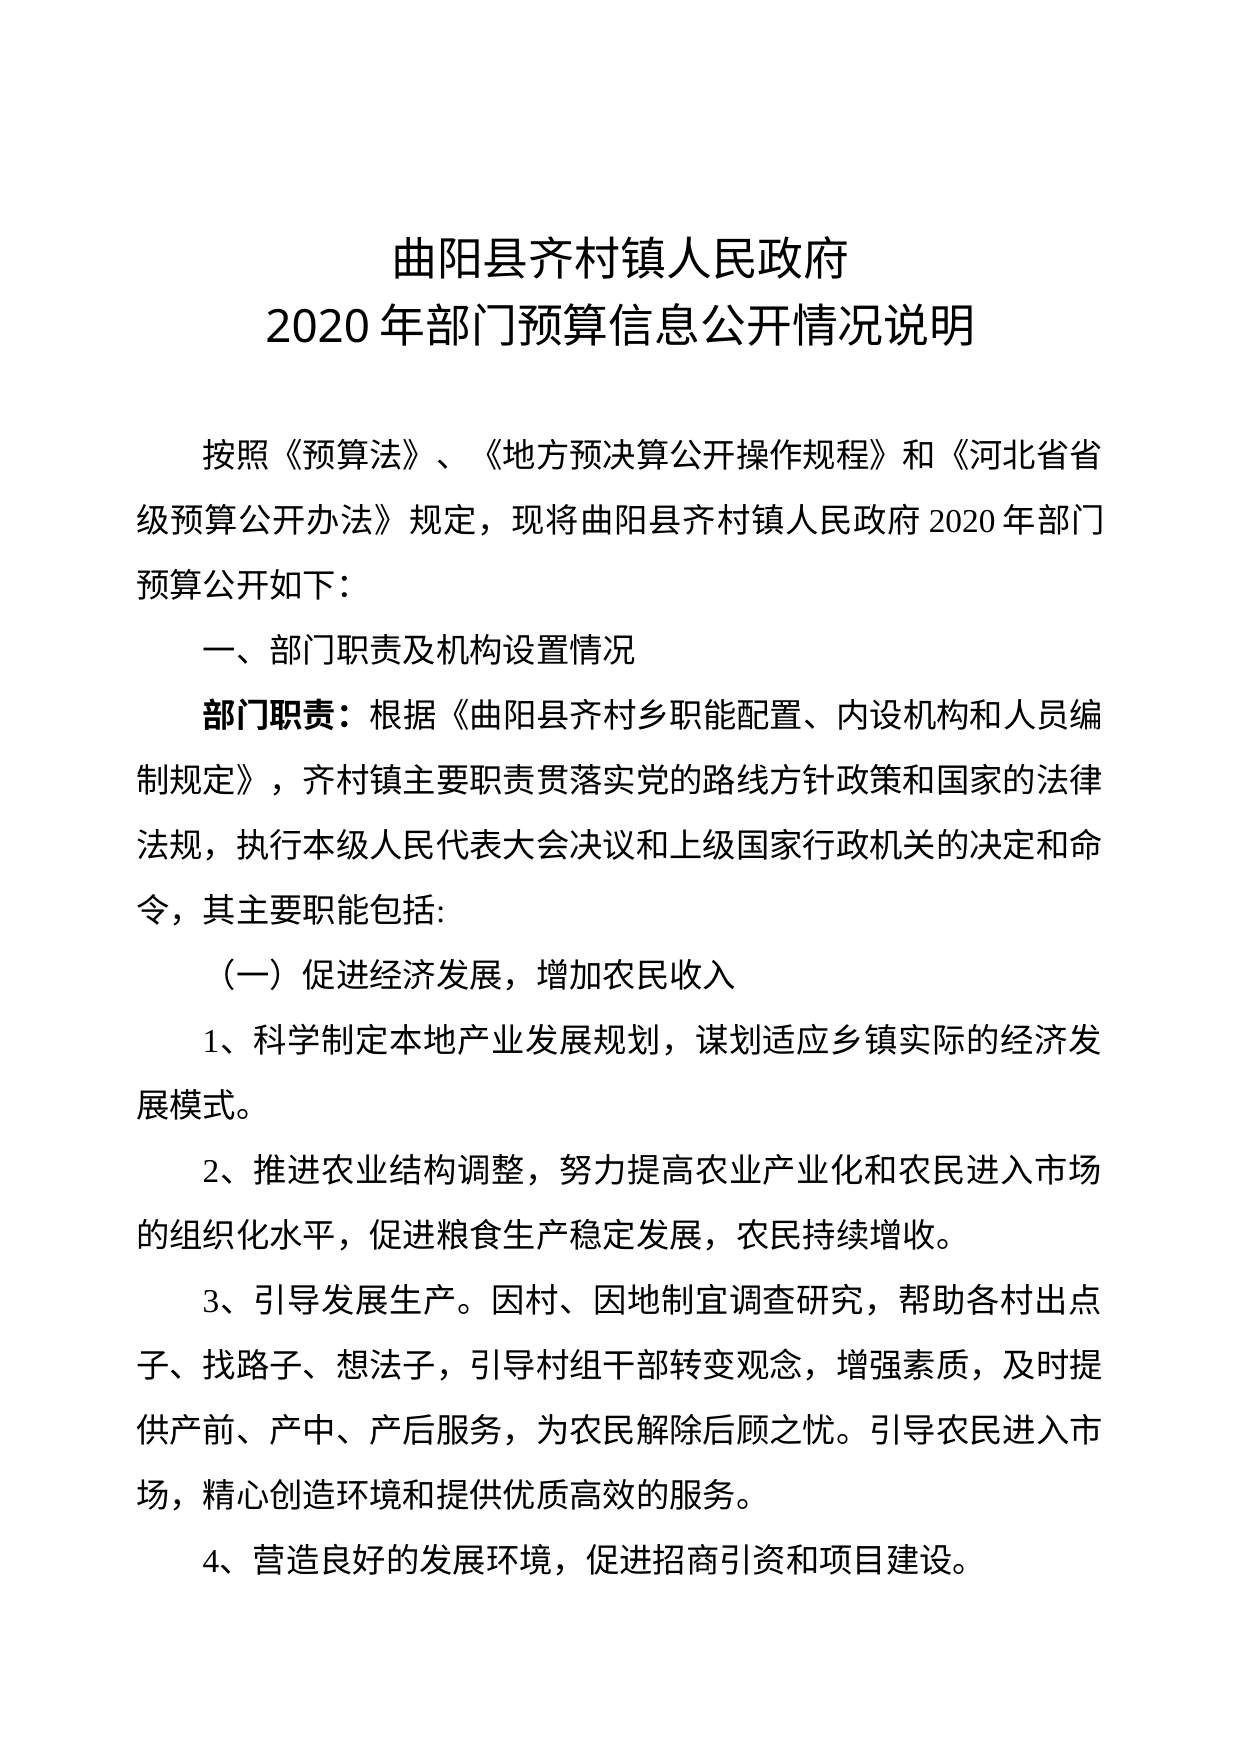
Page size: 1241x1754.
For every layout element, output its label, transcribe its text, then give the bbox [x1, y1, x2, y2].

text 1、科学制定本地产业发展规划，谋划适应乡镇实际的经济发展模式。 [136, 1005, 1104, 1135]
text 2、推进农业结构调整，努力提高农业产业化和农民进入市场的组织化水平，促进粮食生产稳定发展，农民持续增收。 [136, 1135, 1104, 1265]
text 一、部门职责及机构设置情况 [136, 615, 1104, 680]
text 2020年部门预算信息公开情况说明 [136, 289, 1104, 355]
text 3、引导发展生产。因村、因地制宜调查研究，帮助各村出点子、找路子、想法子，引导村组干部转变观念，增强素质，及时提供产前、产中、产后服务，为农民解除后顾之忧。引导农民进入市场，精心创造环境和提供优质高效的服务。 [136, 1265, 1104, 1525]
text 部门职责：根据《曲阳县齐村乡职能配置、内设机构和人员编制规定》，齐村镇主要职责贯落实党的路线方针政策和国家的法律法规，执行本级人民代表大会决议和上级国家行政机关的决定和命令，其主要职能包括: [136, 680, 1104, 940]
text 4、营造良好的发展环境，促进招商引资和项目建设。 [136, 1525, 1104, 1590]
text 按照《预算法》、《地方预决算公开操作规程》和《河北省省级预算公开办法》规定，现将曲阳县齐村镇人民政府2020年部门预算公开如下： [136, 420, 1104, 615]
text （一）促进经济发展，增加农民收入 [136, 940, 1104, 1005]
text 曲阳县齐村镇人民政府 [136, 222, 1104, 289]
